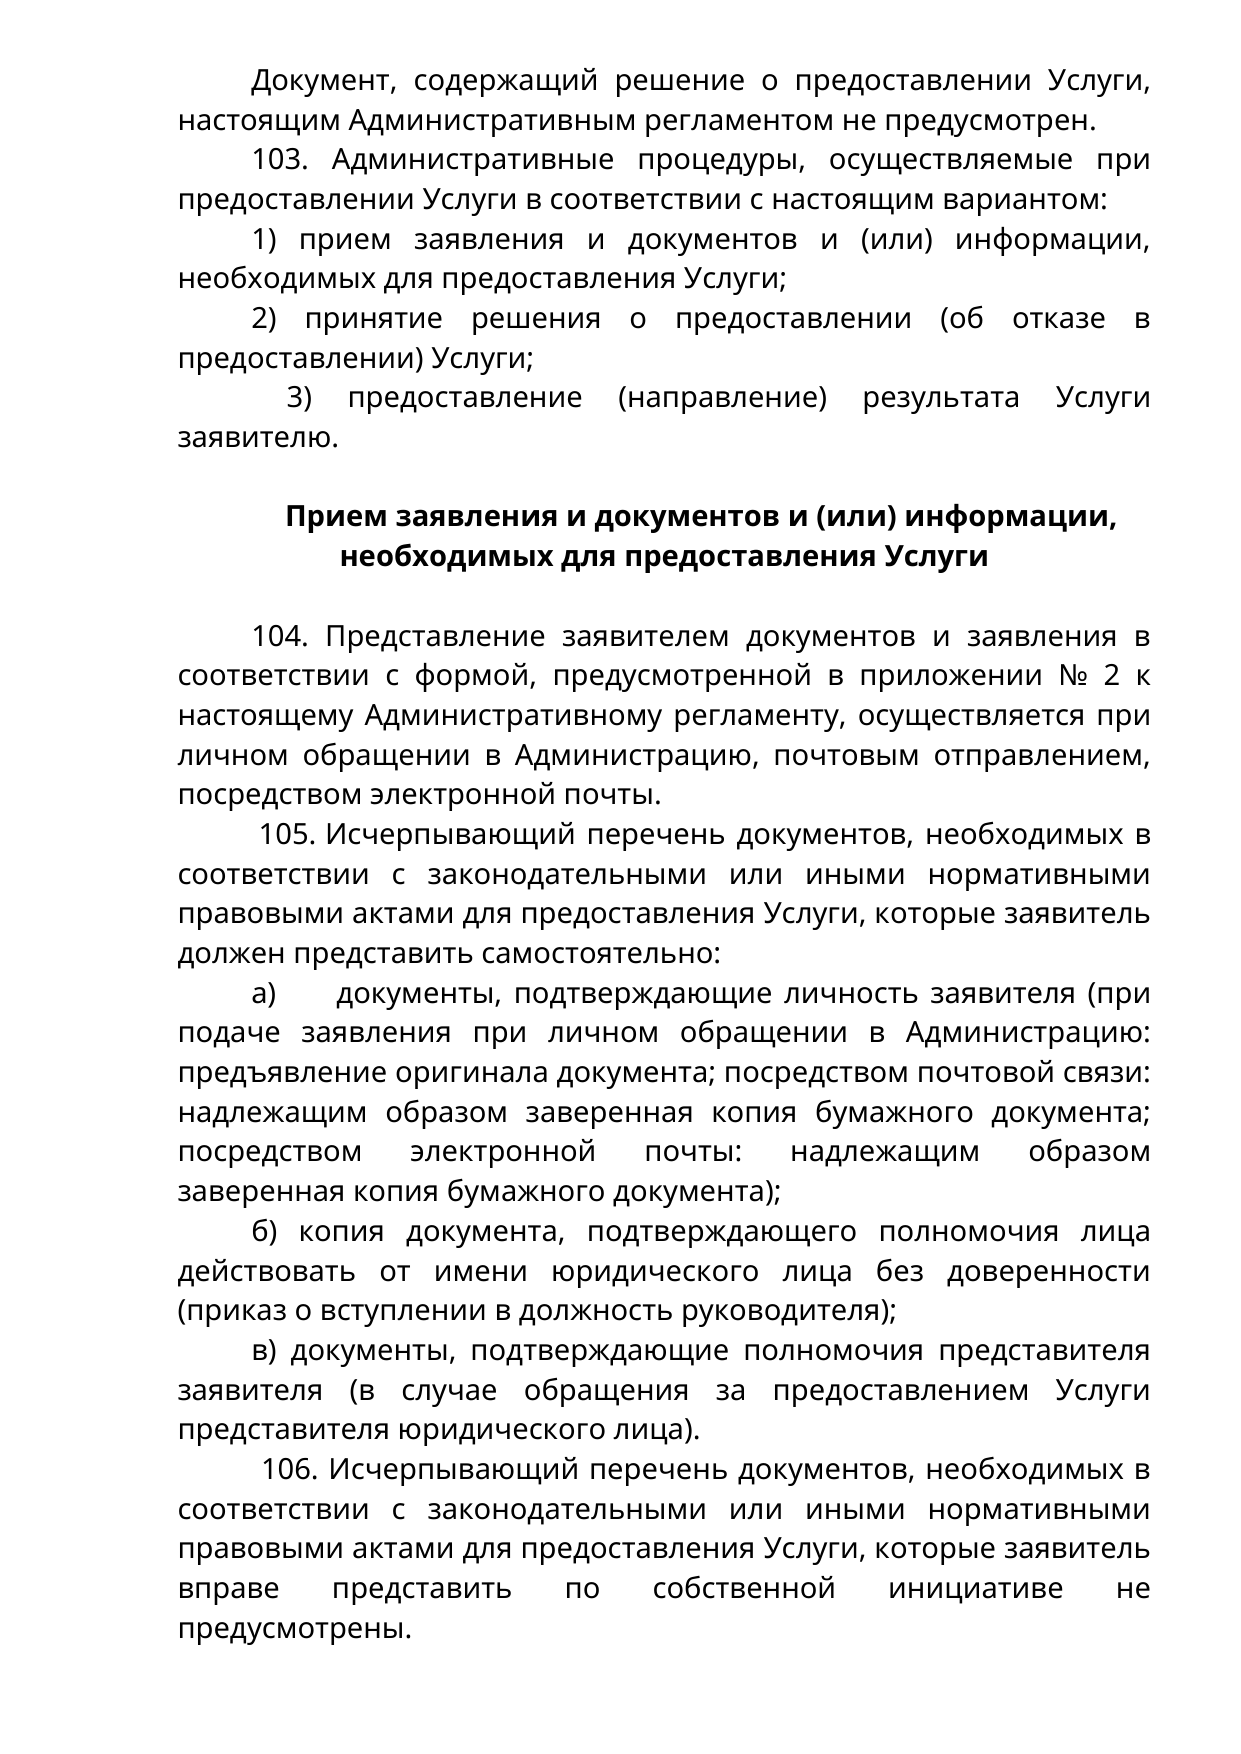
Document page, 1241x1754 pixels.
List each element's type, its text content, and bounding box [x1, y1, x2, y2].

text Прием заявления и документов и (или) информации, необходимых для предоставления Услуги [177, 496, 1152, 575]
text 2) принятие решения о предоставлении (об отказе в предоставлении) Услуги; [177, 297, 1152, 377]
text в) документы, подтверждающие полномочия представителя заявителя (в случае обращения за предоставлением Услуги представителя юридического лица). [177, 1329, 1152, 1448]
text 103. Административные процедуры, осуществляемые при предоставлении Услуги в соответствии с настоящим вариантом: [177, 138, 1152, 218]
text 106. Исчерпывающий перечень документов, необходимых в соответствии с законодательными или иными нормативными правовыми актами для предоставления Услуги, которые заявитель вправе представить по собственной инициативе не предусмотрены. [177, 1448, 1152, 1647]
text 1) прием заявления и документов и (или) информации, необходимых для предоставления Услуги; [177, 218, 1152, 297]
text 105. Исчерпывающий перечень документов, необходимых в соответствии с законодательными или иными нормативными правовыми актами для предоставления Услуги, которые заявитель должен представить самостоятельно: [177, 813, 1152, 972]
text Документ, содержащий решение о предоставлении Услуги, настоящим Административным регламентом не предусмотрен. [177, 59, 1152, 138]
text а) документы, подтверждающие личность заявителя (при подаче заявления при личном обращении в Администрацию: предъявление оригинала документа; посредством почтовой связи: надлежащим образом заверенная копия бумажного документа; посредством электронной почты: надлежащим образом заверенная копия бумажного документа); [177, 972, 1152, 1210]
text б) копия документа, подтверждающего полномочия лица действовать от имени юридического лица без доверенности (приказ о вступлении в должность руководителя); [177, 1210, 1152, 1329]
text 104. Представление заявителем документов и заявления в соответствии с формой, предусмотренной в приложении № 2 к настоящему Административному регламенту, осуществляется при личном обращении в Администрацию, почтовым отправлением, посредством электронной почты. [177, 615, 1152, 813]
text 3) предоставление (направление) результата Услуги заявителю. [177, 377, 1152, 456]
